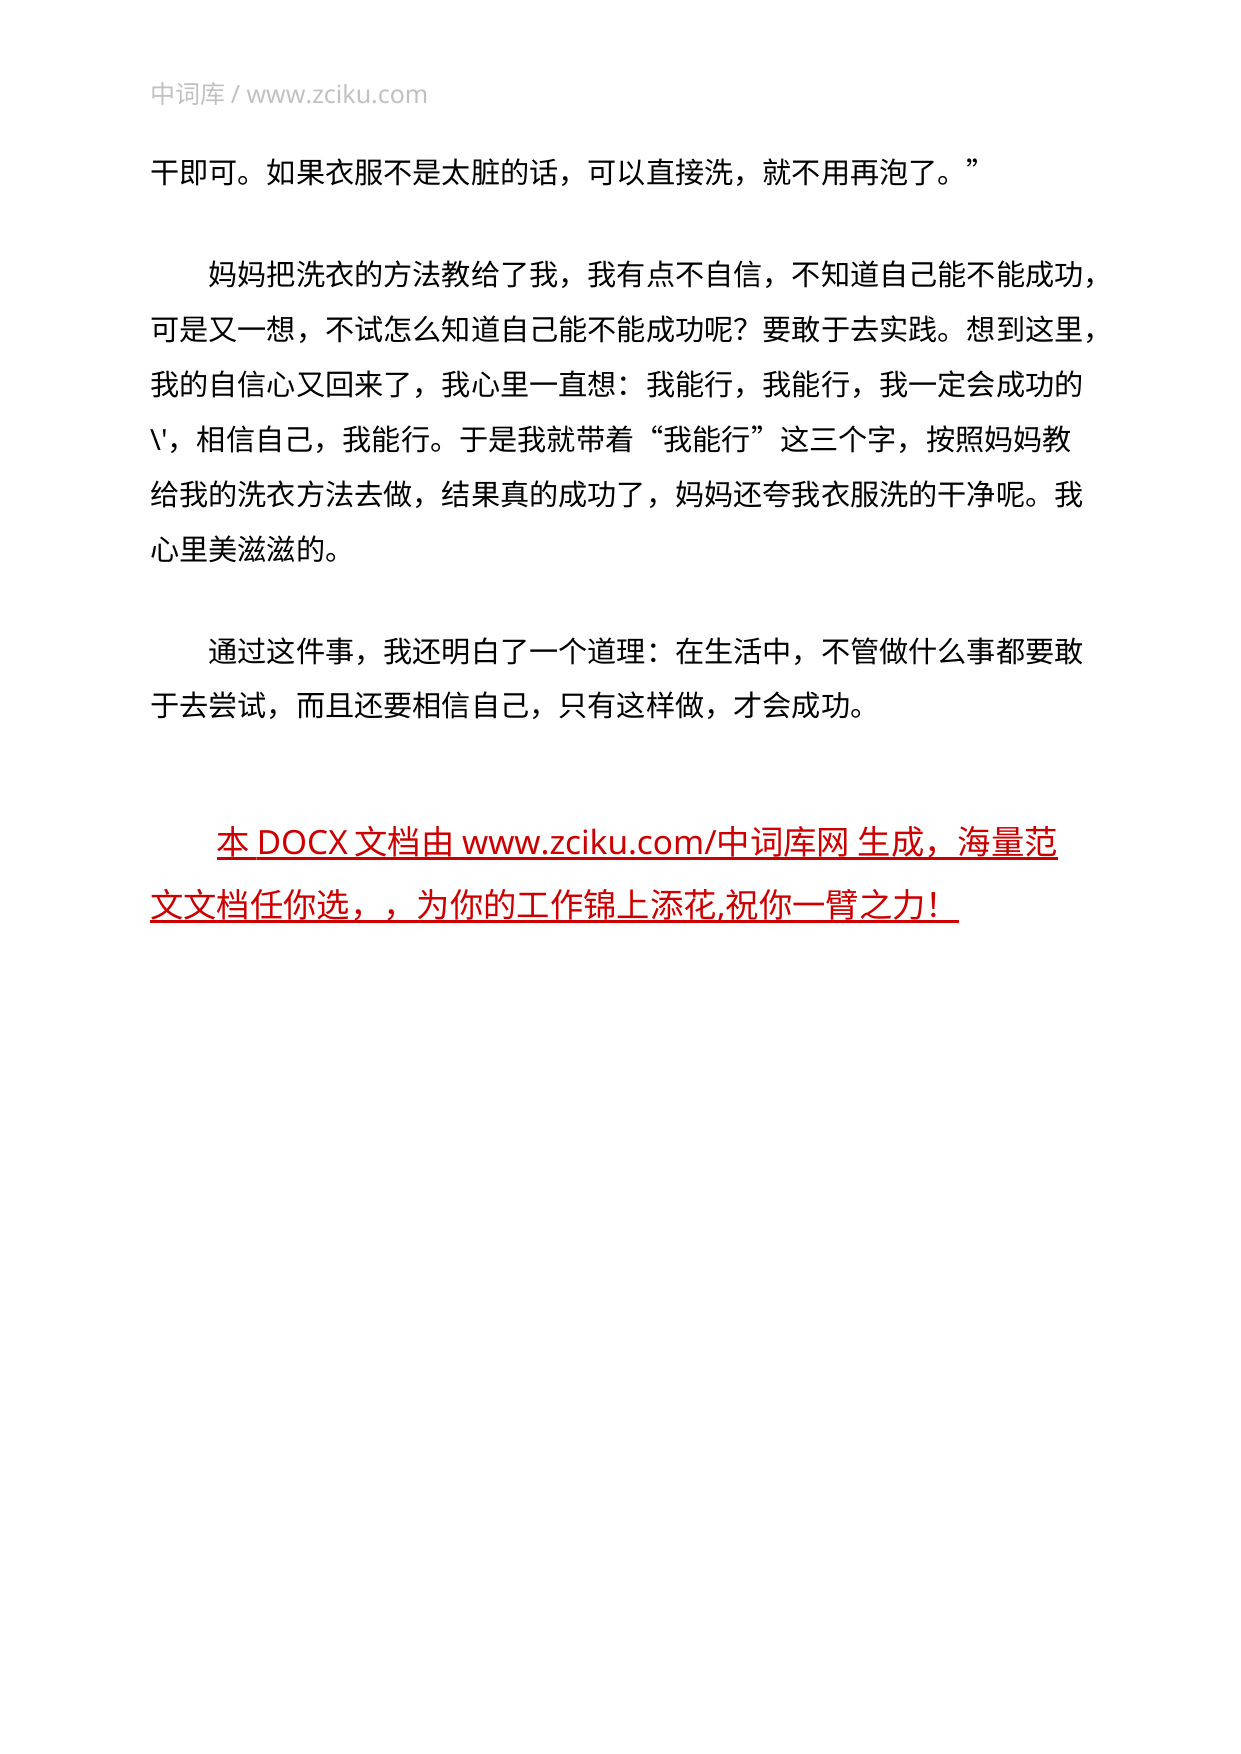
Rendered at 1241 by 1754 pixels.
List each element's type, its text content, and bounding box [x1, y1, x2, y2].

text 本DOCX文档由 www.zciku.com/中词库网 生成，海量范文文档任你选，，为你的工作锦上添花,祝你一臂之力！ [150, 816, 1090, 927]
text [150, 150, 1090, 192]
text 妈妈把洗衣的方法教给了我，我有点不自信，不知道自己能不能成功，可是又一想，不试怎么知道自己能不能成功呢？要敢于去实践。想到这里，我的自信心又回来了，我心里一直想：我能行，我能行，我一定会成功的\'，相信自己，我能行。于是我就带着“我能行”这三个字，按照妈妈教给我的洗衣方法去做，结果真的成功了，妈妈还夸我衣服洗的干净呢。我心里美滋滋的。 [150, 252, 1090, 569]
text 通过这件事，我还明白了一个道理：在生活中，不管做什么事都要敢于去尝试，而且还要相信自己，只有这样做，才会成功。 [150, 628, 1090, 725]
